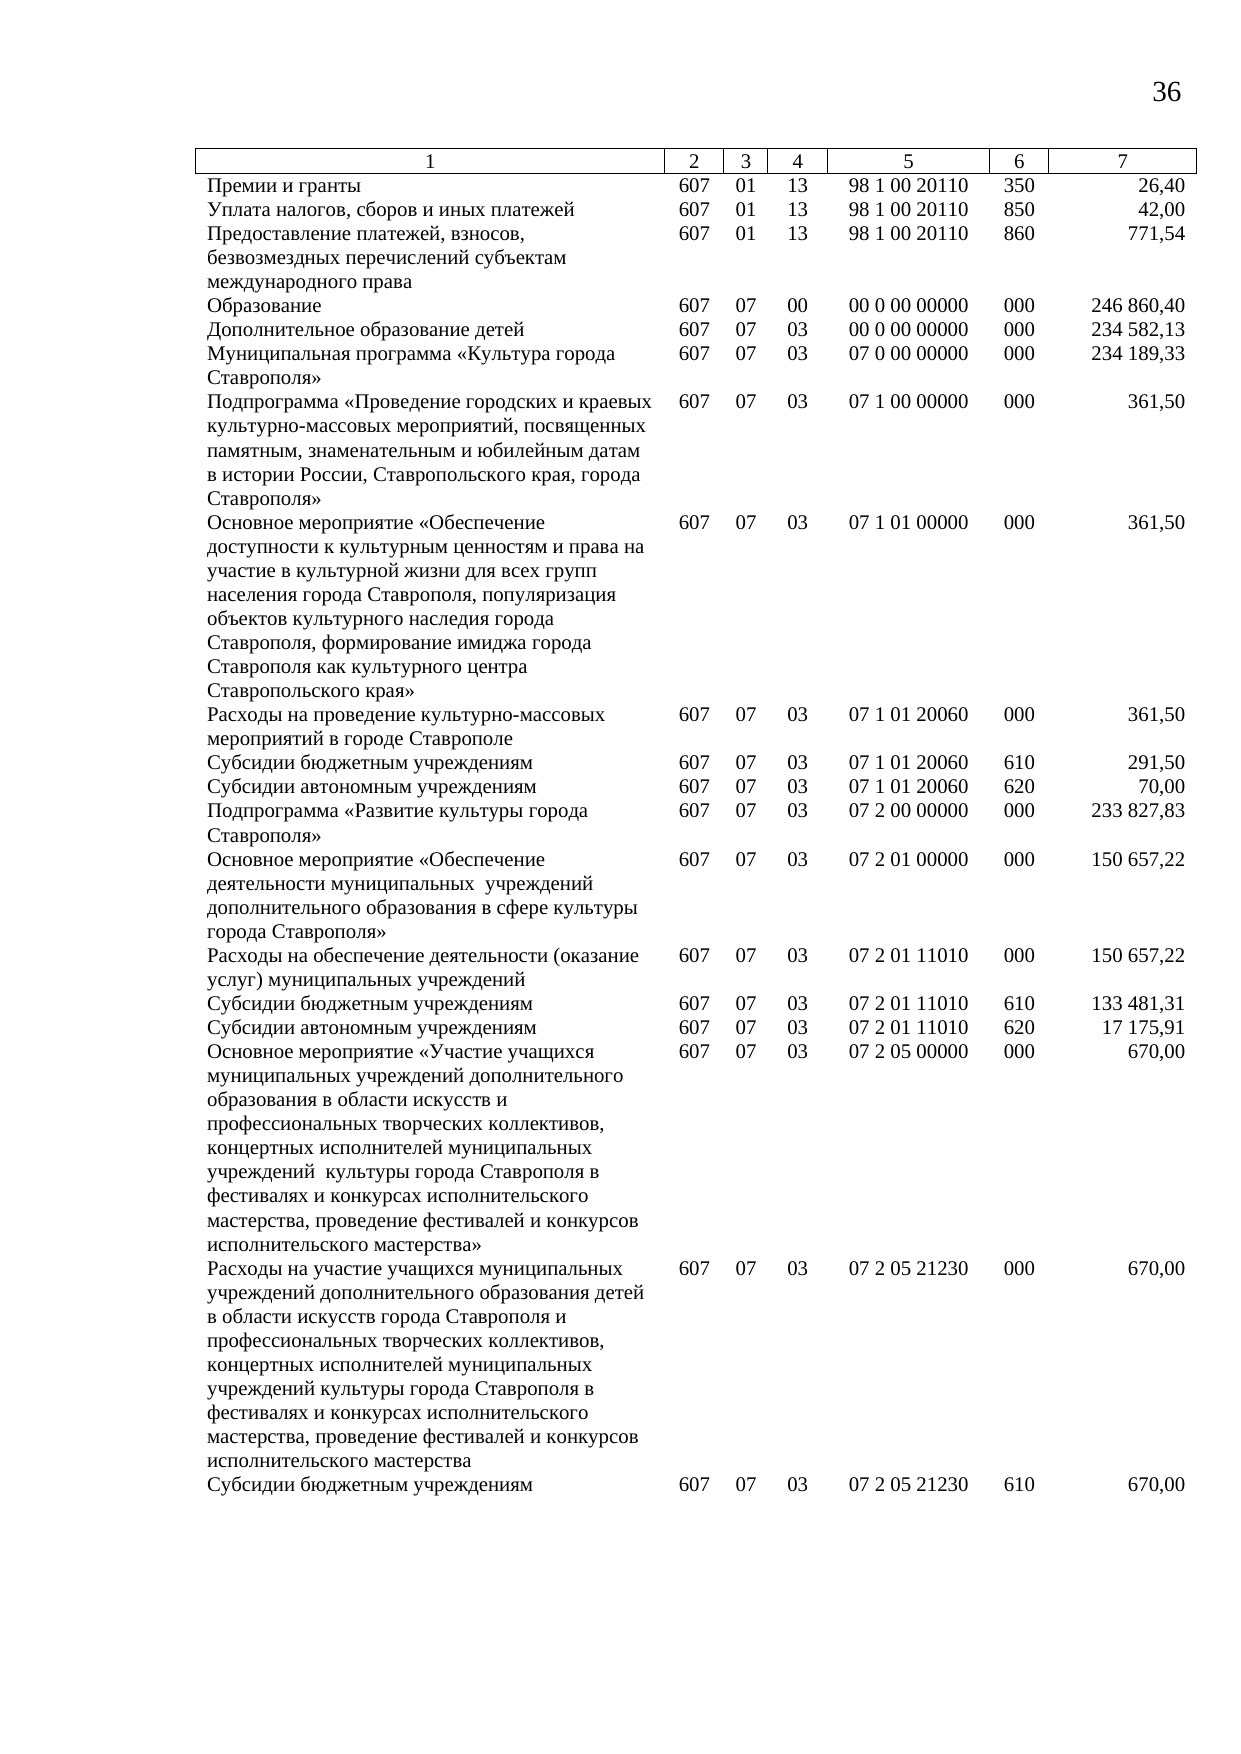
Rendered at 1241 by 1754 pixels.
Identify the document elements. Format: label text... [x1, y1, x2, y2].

table_header 4 [768, 149, 827, 173]
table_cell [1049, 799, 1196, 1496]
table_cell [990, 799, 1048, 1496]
table_header 1 [196, 149, 664, 173]
table_header 7 [1049, 149, 1196, 173]
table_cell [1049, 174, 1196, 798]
table_header 6 [990, 149, 1048, 173]
table_header 5 [828, 149, 989, 173]
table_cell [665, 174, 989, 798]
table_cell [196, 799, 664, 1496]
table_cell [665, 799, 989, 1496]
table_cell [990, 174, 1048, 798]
table_header 3 [724, 149, 767, 173]
table_header 2 [665, 149, 723, 173]
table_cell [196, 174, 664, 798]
